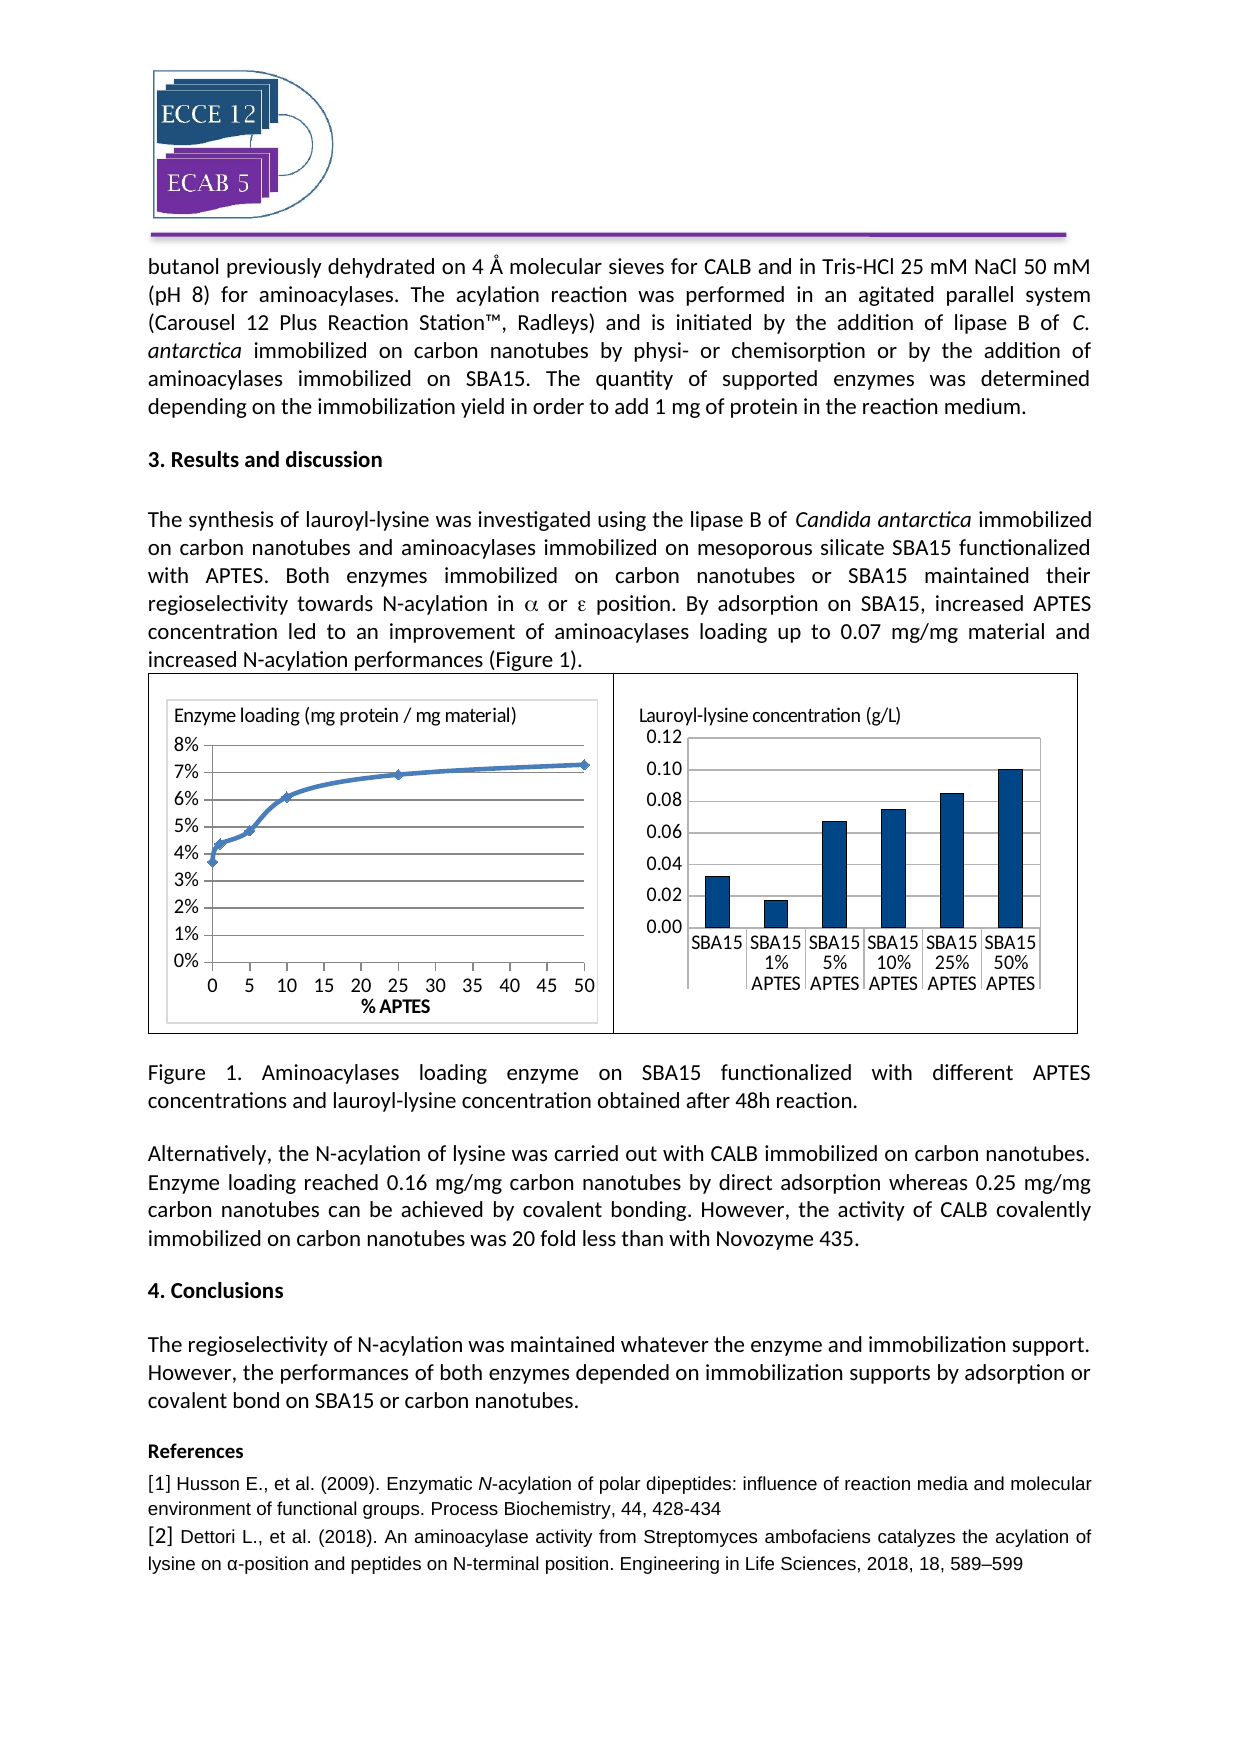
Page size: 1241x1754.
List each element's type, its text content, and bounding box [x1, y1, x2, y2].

text The regioselectivity of N-acylation was maintained whatever the enzyme and immobilization support. However, the performances of both enzymes depended on immobilization supports by adsorption or covalent bond on SBA15 or carbon nanotubes. [148, 1330, 1092, 1414]
text [2] Dettori L., et al. (2018). An aminoacylase activity from Streptomyces ambofaciens catalyzes the acylation of lysine on α‐position and peptides on N‐terminal position. Engineering in Life Sciences, 2018, 18, 589–599 [148, 1522, 1092, 1574]
table_header [614, 674, 1077, 1032]
text Alternatively, the N-acylation of lysine was carried out with CALB immobilized on carbon nanotubes. Enzyme loading reached 0.16 mg/mg carbon nanotubes by direct adsorption whereas 0.25 mg/mg carbon nanotubes can be achieved by covalent bonding. However, the activity of CALB covalently immobilized on carbon nanotubes was 20 fold less than with Novozyme 435. [148, 1139, 1092, 1252]
text 4. Conclusions [148, 1277, 1092, 1305]
picture [152, 69, 334, 219]
text References [148, 1439, 1092, 1464]
text 3. Results and discussion [148, 445, 1092, 473]
text Figure 1. Aminoacylases loading enzyme on SBA15 functionalized with different APTES concentrations and lauroyl-lysine concentration obtained after 48h reaction. [148, 1058, 1092, 1114]
text The synthesis of lauroyl-lysine was investigated using the lipase B of Candida antarctica immobilized on carbon nanotubes and aminoacylases immobilized on mesoporous silicate SBA15 functionalized with APTES. Both enzymes immobilized on carbon nanotubes or SBA15 maintained their regioselectivity towards N-acylation in  or  position. By adsorption on SBA15, increased APTES concentration led to an improvement of aminoacylases loading up to 0.07 mg/mg material and increased N-acylation performances (Figure 1). [148, 505, 1092, 673]
text [1] Husson E., et al. (2009). Enzymatic N-acylation of polar dipeptides: influence of reaction media and molecular environment of functional groups. Process Biochemistry, 44, 428-434 [148, 1471, 1092, 1519]
table_header [149, 674, 613, 1032]
